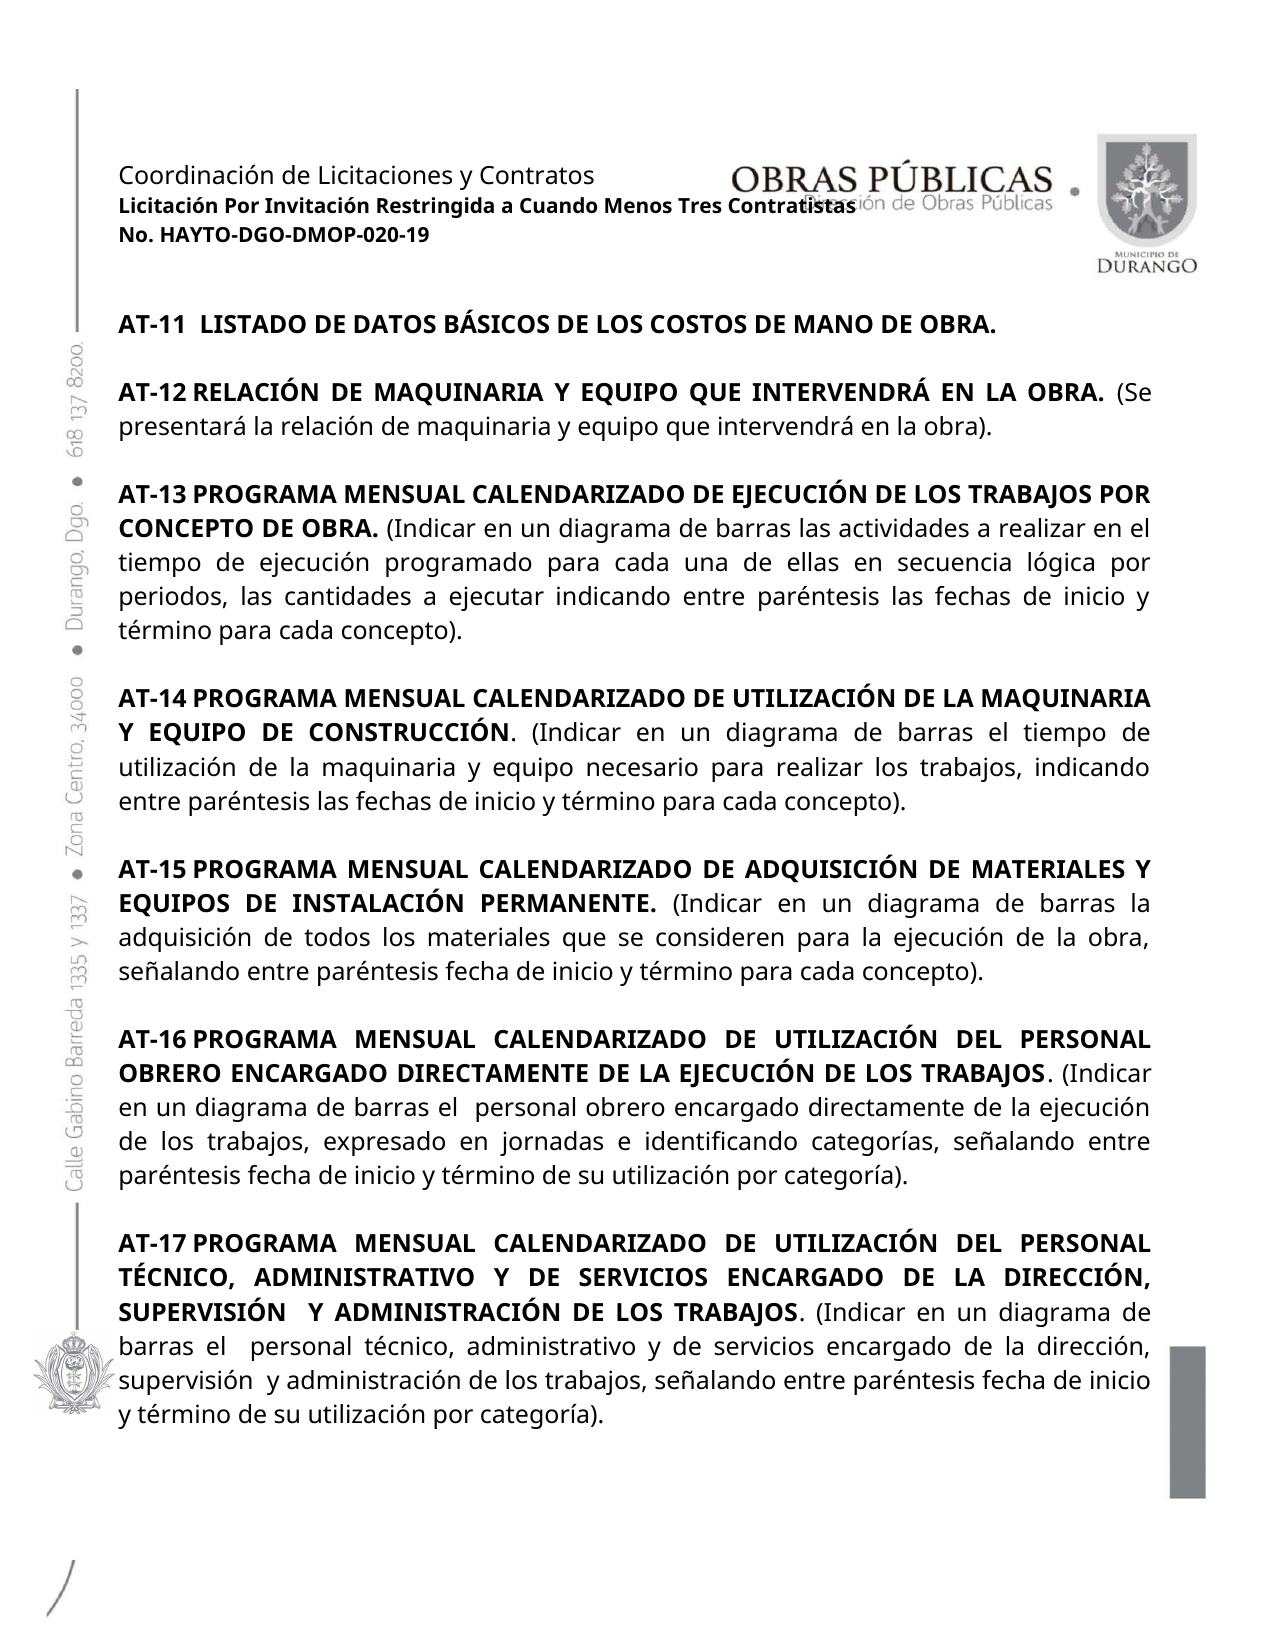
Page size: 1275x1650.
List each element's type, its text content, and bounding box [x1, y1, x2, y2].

picture [31, 89, 1206, 1650]
text AT-11 LISTADO DE DATOS BÁSICOS DE LOS COSTOS DE MANO DE OBRA. [118, 306, 1152, 340]
text AT-14 PROGRAMA MENSUAL CALENDARIZADO DE UTILIZACIÓN DE EQUIPO DE CONSTRUCCIÓN. (Indicar en un diagrama de barras el tiempo de utilización de la maquinaria y equipo necesario para realizar los trabajos, indicando entre paréntesis las fechas de inicio y término para cada concepto). [118, 681, 1152, 817]
text AT-13 PROGRAMA MENSUAL CALENDARIZADO DE EJECUCIÓN DE LOS TRABAJOS POR CONCEPTO DE OBRA. (Indicar en un diagrama de barras las actividades a realizar en el tiempo de ejecución programado para cada una de ellas en secuencia lógica por periodos, las cantidades a ejecutar indicando entre paréntesis las fechas de inicio y término para cada concepto). [118, 477, 1152, 647]
text AT-17 PROGRAMA MENSUAL CALENDARIZADO DE UTILIZACIÓN DEL PERSONAL TÉCNICO, ADMINISTRATIVO Y DE SERVICIOS ENCARGADO DE , SUPERVISIÓN Y ADMINISTRACIÓN DE LOS TRABAJOS. (Indicar en un diagrama de barras el personal técnico, administrativo y de servicios encargado de la dirección, supervisión y administración de los trabajos, señalando entre paréntesis fecha de inicio y término de su utilización por categoría). [118, 1226, 1152, 1430]
text AT-16 PROGRAMA MENSUAL CALENDARIZADO DE UTILIZACIÓN DEL PERSONAL OBRERO ENCARGADO DIRECTAMENTE DE LOS TRABAJOS. (Indicar en un diagrama de barras el personal obrero encargado directamente de la ejecución de los trabajos, expresado en jornadas e identificando categorías, señalando entre paréntesis fecha de inicio y término de su utilización por categoría). [118, 1022, 1152, 1192]
text AT-15 PROGRAMA MENSUAL CALENDARIZADO DE ADQUISICIÓN DE MATERIALES Y EQUIPOS DE INSTALACIÓN PERMANENTE. (Indicar en un diagrama de barras la adquisición de todos los materiales que se consideren para la ejecución de la obra, señalando entre paréntesis fecha de inicio y término para cada concepto). [118, 851, 1152, 988]
text AT-12 RELACIÓN DE MAQUINARIA Y EQUIPO QUE INTERVENDRÁ EN (Se presentará la relación de maquinaria y equipo que intervendrá en la obra). [118, 374, 1152, 443]
